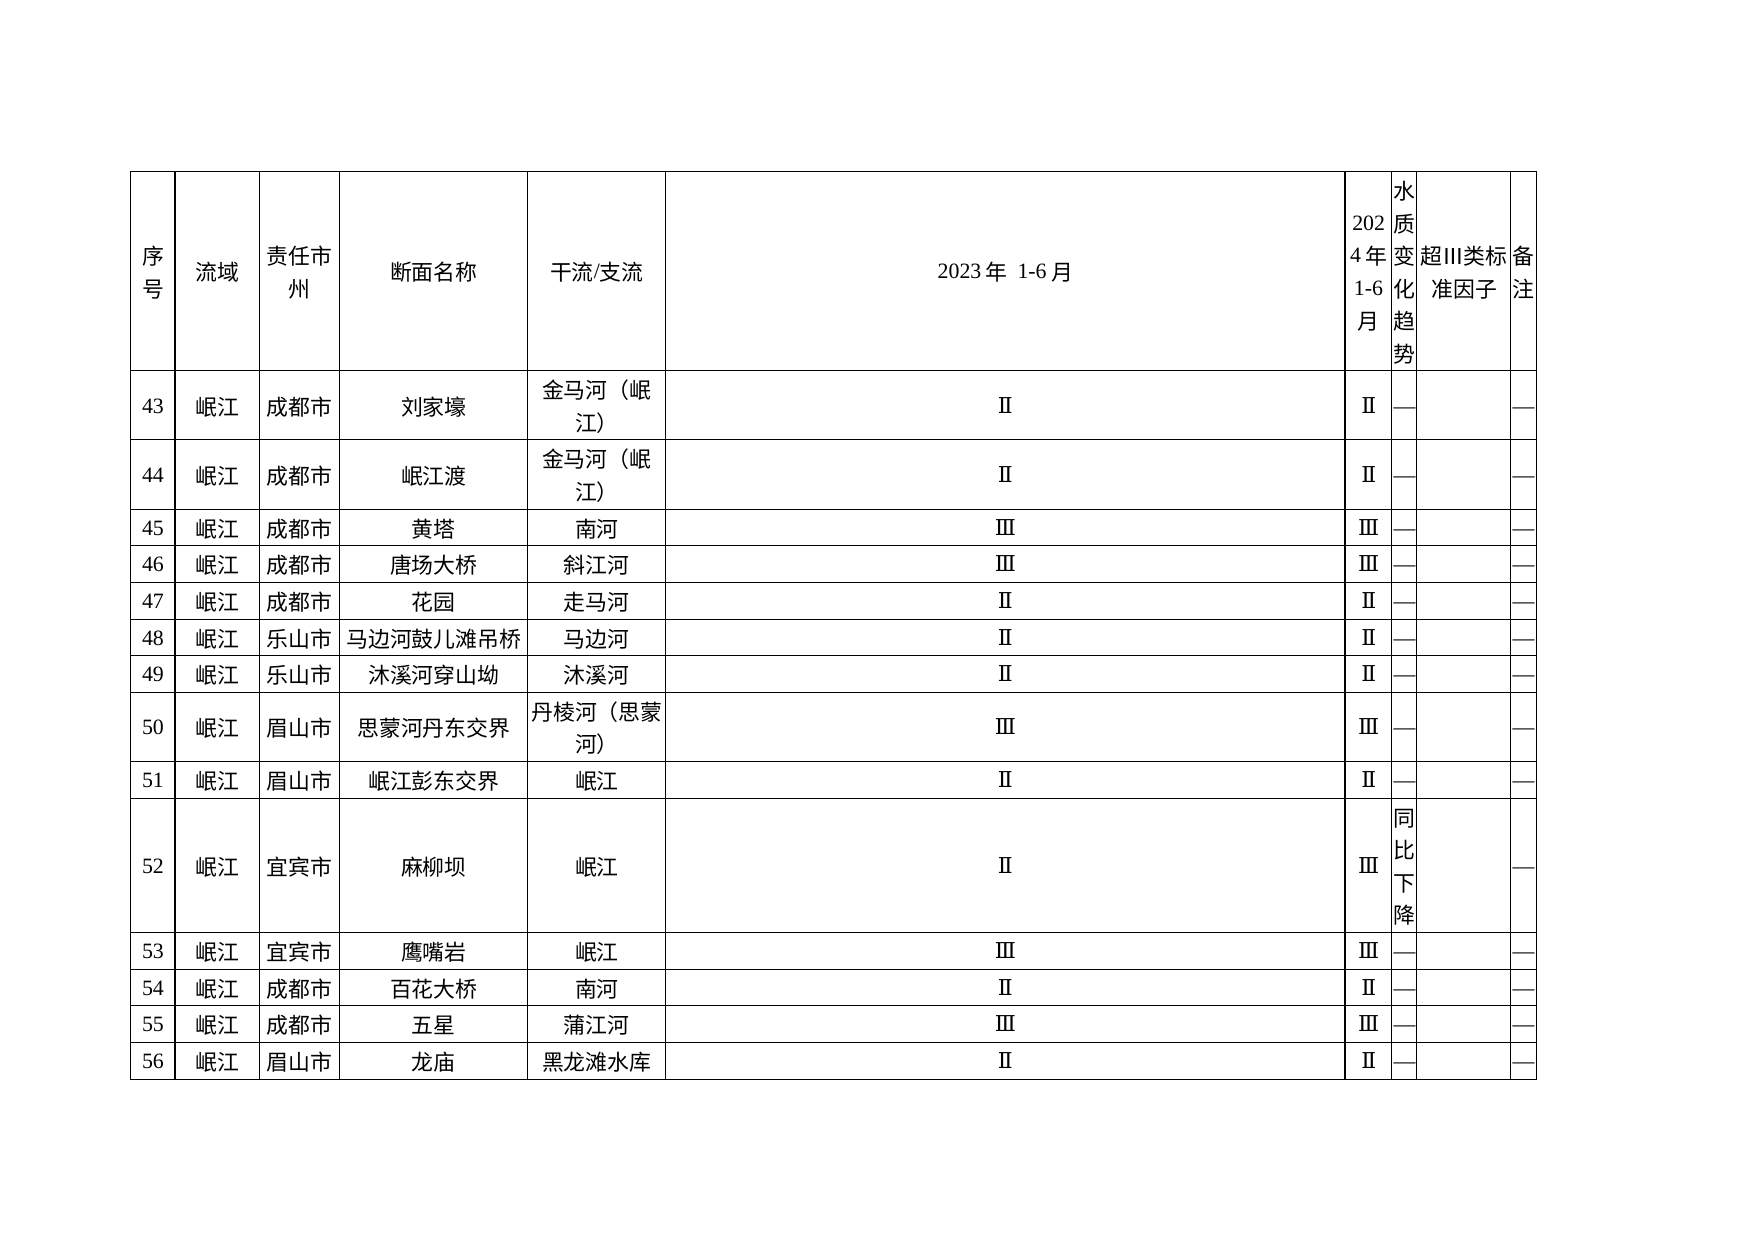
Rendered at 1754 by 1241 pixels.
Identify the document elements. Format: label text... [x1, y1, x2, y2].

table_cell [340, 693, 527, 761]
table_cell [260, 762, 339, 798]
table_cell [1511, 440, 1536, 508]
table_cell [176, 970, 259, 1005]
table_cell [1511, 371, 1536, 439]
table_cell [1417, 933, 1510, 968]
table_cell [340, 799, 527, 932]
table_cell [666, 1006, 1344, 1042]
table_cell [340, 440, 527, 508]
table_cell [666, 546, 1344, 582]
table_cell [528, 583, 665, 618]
table_header 备注 [1511, 172, 1536, 370]
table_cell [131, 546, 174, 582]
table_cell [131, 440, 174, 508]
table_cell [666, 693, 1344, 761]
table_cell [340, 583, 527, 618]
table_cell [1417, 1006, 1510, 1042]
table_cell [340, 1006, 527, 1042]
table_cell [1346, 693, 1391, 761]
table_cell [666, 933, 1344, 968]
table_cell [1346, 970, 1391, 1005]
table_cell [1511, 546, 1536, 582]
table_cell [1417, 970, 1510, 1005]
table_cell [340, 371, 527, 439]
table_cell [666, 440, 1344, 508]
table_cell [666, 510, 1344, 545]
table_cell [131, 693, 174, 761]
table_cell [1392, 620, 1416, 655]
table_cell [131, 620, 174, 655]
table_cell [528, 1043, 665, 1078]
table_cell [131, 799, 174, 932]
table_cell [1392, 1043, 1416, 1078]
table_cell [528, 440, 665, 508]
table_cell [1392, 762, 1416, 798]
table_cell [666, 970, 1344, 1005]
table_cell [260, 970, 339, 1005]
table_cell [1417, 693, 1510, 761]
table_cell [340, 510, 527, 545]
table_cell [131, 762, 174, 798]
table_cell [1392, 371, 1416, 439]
table_header 序号 [131, 172, 174, 370]
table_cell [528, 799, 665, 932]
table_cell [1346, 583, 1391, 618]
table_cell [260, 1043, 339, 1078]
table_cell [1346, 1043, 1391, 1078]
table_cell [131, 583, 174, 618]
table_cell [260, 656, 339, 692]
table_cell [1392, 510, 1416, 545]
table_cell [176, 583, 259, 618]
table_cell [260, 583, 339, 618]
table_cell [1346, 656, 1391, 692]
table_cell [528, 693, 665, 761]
table_header 责任市州 [260, 172, 339, 370]
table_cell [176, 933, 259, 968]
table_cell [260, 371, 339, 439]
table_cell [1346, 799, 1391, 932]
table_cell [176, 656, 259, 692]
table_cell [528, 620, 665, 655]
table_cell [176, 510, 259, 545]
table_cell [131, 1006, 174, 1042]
table_header 2023年 1-6月 [666, 172, 1344, 370]
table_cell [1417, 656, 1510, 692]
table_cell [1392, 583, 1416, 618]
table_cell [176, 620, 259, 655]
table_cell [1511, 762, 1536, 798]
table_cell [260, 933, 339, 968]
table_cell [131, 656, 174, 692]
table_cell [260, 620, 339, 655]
table_header 水质变化趋势 [1392, 172, 1416, 370]
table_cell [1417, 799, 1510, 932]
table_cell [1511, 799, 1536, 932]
table_header 流域 [176, 172, 259, 370]
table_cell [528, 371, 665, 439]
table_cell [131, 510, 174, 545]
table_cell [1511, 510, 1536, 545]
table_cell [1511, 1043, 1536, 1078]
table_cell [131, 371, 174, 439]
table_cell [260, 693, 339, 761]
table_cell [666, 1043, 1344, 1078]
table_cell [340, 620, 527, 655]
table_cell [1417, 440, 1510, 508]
table_header 2024年 1-6月 [1346, 172, 1391, 370]
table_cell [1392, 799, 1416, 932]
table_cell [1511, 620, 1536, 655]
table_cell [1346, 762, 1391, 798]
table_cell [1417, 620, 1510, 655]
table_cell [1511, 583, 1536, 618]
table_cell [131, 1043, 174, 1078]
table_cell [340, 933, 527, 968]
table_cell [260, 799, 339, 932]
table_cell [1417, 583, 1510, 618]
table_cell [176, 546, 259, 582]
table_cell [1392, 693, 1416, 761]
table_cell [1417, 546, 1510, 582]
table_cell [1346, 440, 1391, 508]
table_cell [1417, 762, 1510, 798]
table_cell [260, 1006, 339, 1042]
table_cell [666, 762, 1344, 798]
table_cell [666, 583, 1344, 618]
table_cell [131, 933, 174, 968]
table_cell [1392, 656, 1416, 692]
table_header 干流/支流 [528, 172, 665, 370]
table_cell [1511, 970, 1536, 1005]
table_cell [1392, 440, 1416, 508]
table_header 断面名称 [340, 172, 527, 370]
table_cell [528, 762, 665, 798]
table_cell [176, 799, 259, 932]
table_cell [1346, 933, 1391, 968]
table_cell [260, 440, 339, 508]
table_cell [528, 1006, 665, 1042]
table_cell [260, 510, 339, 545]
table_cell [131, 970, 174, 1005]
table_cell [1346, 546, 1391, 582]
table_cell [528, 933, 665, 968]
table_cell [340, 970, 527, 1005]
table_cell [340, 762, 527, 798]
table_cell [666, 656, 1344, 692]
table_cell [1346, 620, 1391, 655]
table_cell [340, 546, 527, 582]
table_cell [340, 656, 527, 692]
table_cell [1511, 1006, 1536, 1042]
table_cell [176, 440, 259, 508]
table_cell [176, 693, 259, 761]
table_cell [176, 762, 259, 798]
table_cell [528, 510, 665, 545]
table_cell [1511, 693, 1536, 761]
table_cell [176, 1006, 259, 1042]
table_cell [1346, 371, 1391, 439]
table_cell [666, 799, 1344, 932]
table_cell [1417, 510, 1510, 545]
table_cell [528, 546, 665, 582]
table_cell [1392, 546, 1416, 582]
table_header 超Ⅲ类标准因子 [1417, 172, 1510, 370]
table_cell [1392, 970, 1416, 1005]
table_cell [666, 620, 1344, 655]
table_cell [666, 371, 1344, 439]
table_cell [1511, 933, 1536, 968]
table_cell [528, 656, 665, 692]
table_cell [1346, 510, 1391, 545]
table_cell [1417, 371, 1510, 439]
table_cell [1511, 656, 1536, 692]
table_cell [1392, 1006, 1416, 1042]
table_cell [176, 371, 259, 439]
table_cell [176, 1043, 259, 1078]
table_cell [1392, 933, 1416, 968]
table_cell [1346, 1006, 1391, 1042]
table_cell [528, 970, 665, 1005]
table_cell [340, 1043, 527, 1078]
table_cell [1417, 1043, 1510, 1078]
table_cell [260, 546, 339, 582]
